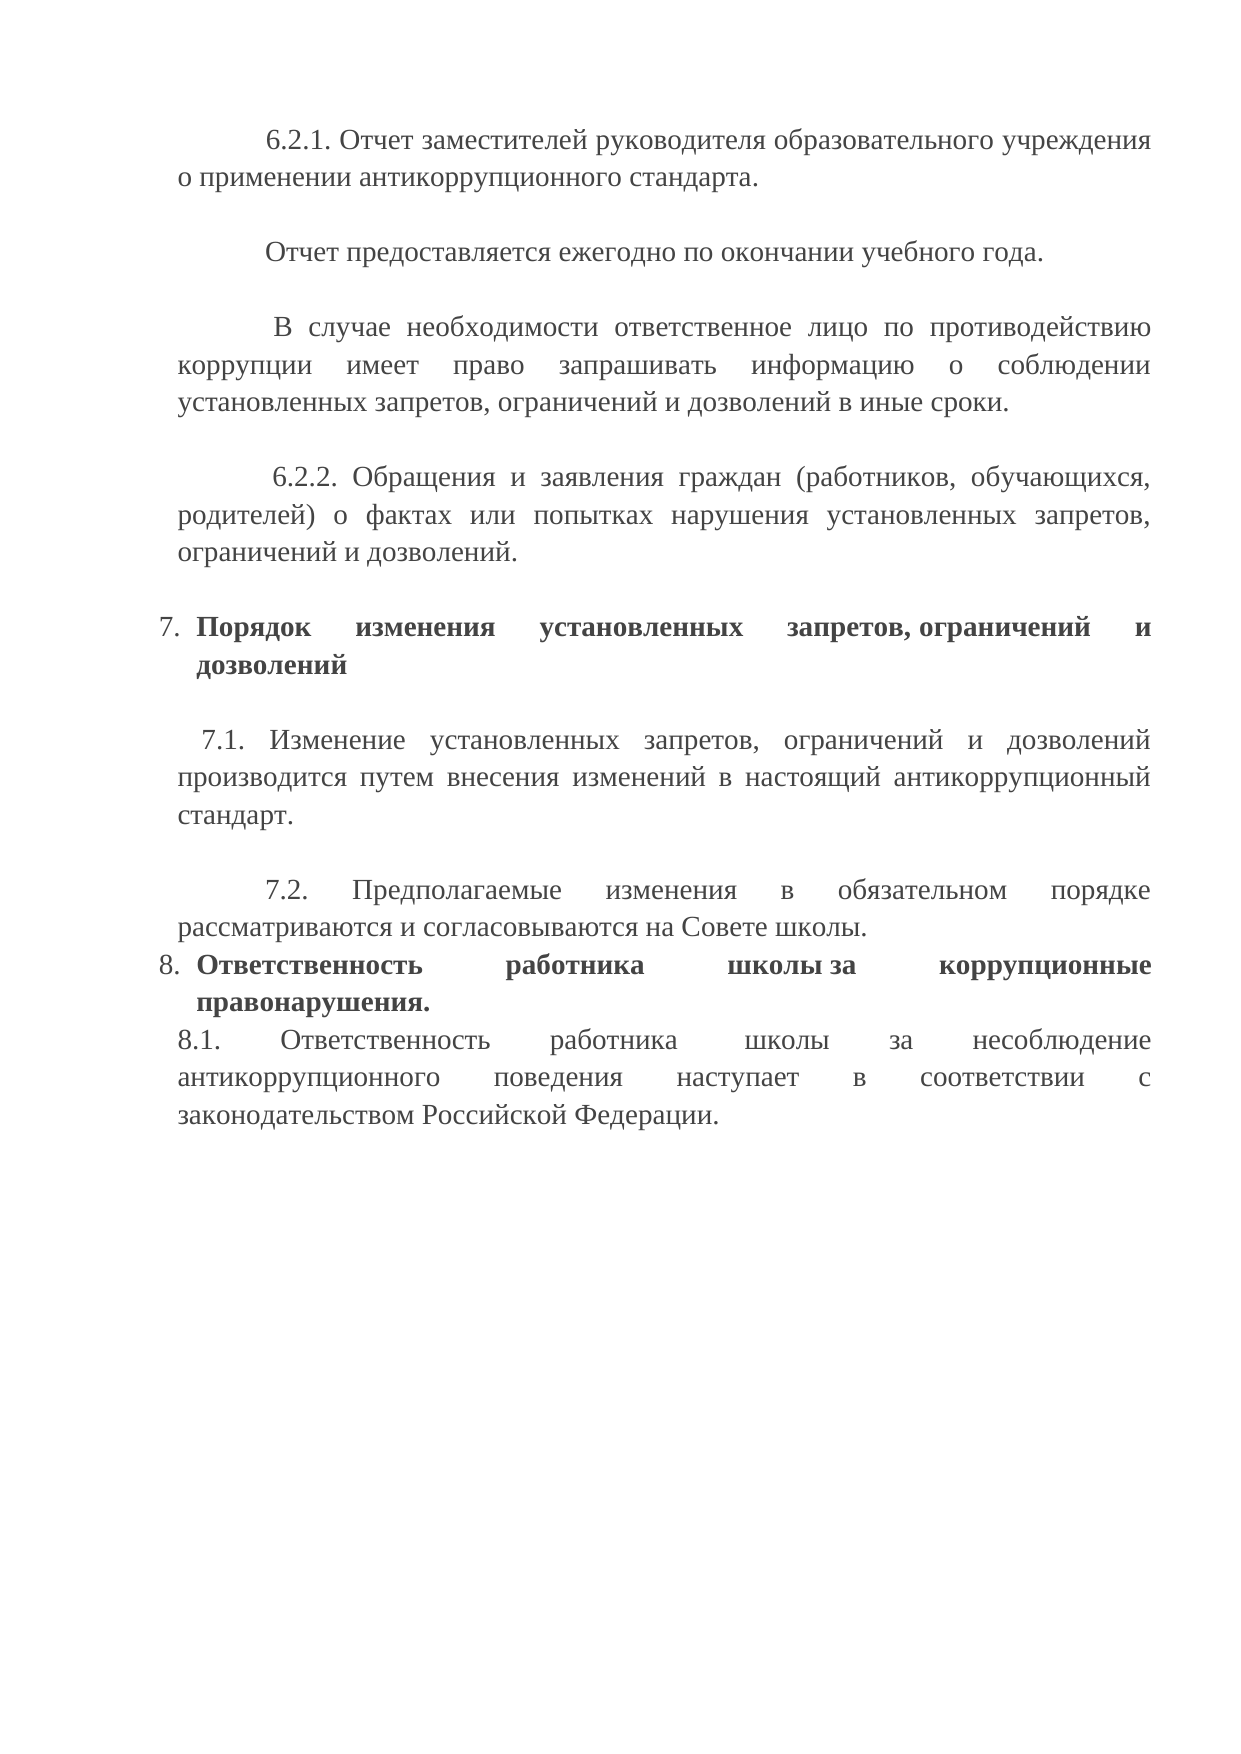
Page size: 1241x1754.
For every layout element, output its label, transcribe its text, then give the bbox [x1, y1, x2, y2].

text 8.1. Ответственность работника школы за несоблюдение антикоррупционного поведения наступает в соответствии с законодательством Российской Федерации. [177, 1018, 1152, 1131]
text 6.2.2. Обращения и заявления граждан (работников, обучающихся, родителей) о фактах или попытках нарушения установленных запретов, ограничений и дозволений. [177, 456, 1152, 568]
text В случае необходимости ответственное лицо по противодействию коррупции имеет право запрашивать информацию о соблюдении установленных запретов, ограничений и дозволений в иные сроки. [177, 306, 1152, 418]
text Отчет предоставляется ежегодно по окончании учебного года. [177, 231, 1152, 268]
text 7.2. Предполагаемые изменения в обязательном порядке рассматриваются и согласовываются на Совете школы. [177, 868, 1152, 943]
text 7.1. Изменение установленных запретов, ограничений и дозволений производится путем внесения изменений в настоящий антикоррупционный стандарт. [177, 718, 1152, 831]
list Порядок изменения установленных запретов, ограничений и дозволений [158, 606, 1152, 681]
list Ответственность работника школы за коррупционные правонарушения. [158, 943, 1152, 1018]
text 6.2.1. Отчет заместителей руководителя образовательного учреждения о применении антикоррупционного стандарта. [177, 118, 1152, 193]
